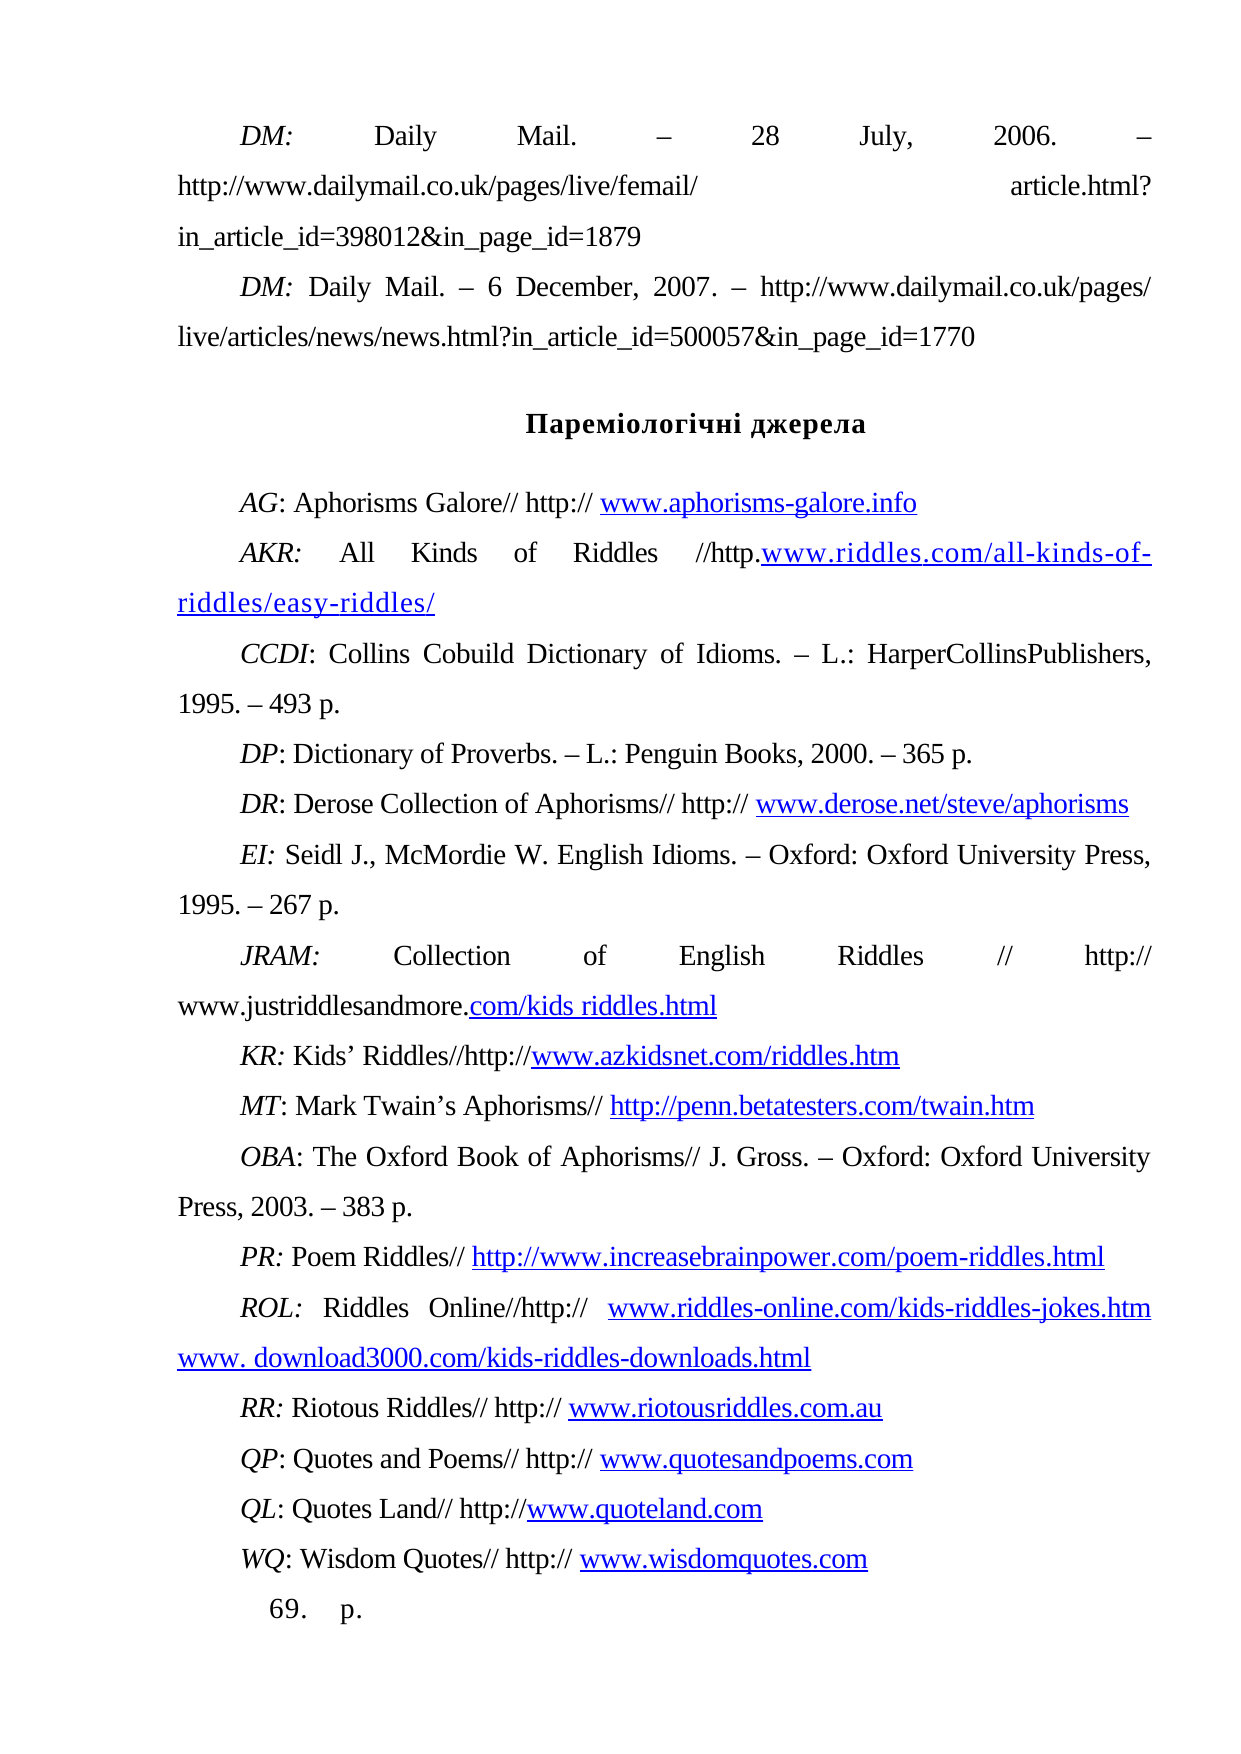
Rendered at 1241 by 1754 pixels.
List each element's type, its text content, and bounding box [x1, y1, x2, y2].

text WQ: Wisdom Quotes// http:// www.wisdomquotes.com [177, 1541, 1152, 1575]
text EI: Seidl J., McMordie W. English Idioms. – Oxford: Oxford University Press, 1995. – 267 p. [177, 837, 1152, 921]
text AG: Aphorisms Galore// http:// www.aphorisms-galore.info [177, 485, 1152, 518]
text OBA: The Oxford Book of Aphorisms// J. Gross. – Oxford: Oxford University Press, 2003. – 383 p. [177, 1139, 1152, 1223]
text MT: Mark Twain’s Aphorisms// http://penn.betatesters.com/twain.htm [177, 1088, 1152, 1122]
text DM: Daily Mail. – 6 December, 2007. – http://www.dailymail.co.uk/pages/ live/articles/news/news.html?in_article_id=500057&in_page_id=1770 [177, 269, 1152, 353]
text QP: Quotes and Poems// http:// www.quotesandpoems.com [177, 1441, 1152, 1474]
text Пареміологічні джерела [177, 406, 1152, 439]
text RR: Riotous Riddles// http:// www.riotousriddles.com.au [177, 1390, 1152, 1424]
text ROL: Riddles Online//http:// www.riddles-online.com/kids-riddles-jokes.htm www. download3000.com/kids-riddles-downloads.html [177, 1290, 1152, 1374]
text DR: Derose Collection of Aphorisms// http:// www.derose.net/steve/aphorisms [177, 787, 1152, 820]
text KR: Kids’ Riddles//http://www.azkidsnet.com/riddles.htm [177, 1038, 1152, 1072]
text JRAM: Collection of English Riddles // http:// www.justriddlesandmore.com/kids riddles.html [177, 938, 1152, 1021]
text AKR: All Kinds of Riddles //http.www.riddles.com/all-kinds-of-riddles/easy-riddles/ [177, 535, 1152, 619]
list p. [177, 1592, 1152, 1625]
text DP: Dictionary of Proverbs. – L.: Penguin Books, 2000. – 365 p. [177, 736, 1152, 770]
text PR: Poem Riddles// http://www.increasebrainpower.com/poem-riddles.html [177, 1239, 1152, 1273]
text CCDI: Collins Cobuild Dictionary of Idioms. – L.: HarperCollinsPublishers, 1995. – 493 p. [177, 636, 1152, 719]
text QL: Quotes Land// http://www.quoteland.com [177, 1491, 1152, 1524]
text DM: Daily Mail. – 28 July, 2006. – http://www.dailymail.co.uk/pages/live/femail/ article.html?in_article_id=398012&in_page_id=1879 [177, 118, 1152, 252]
